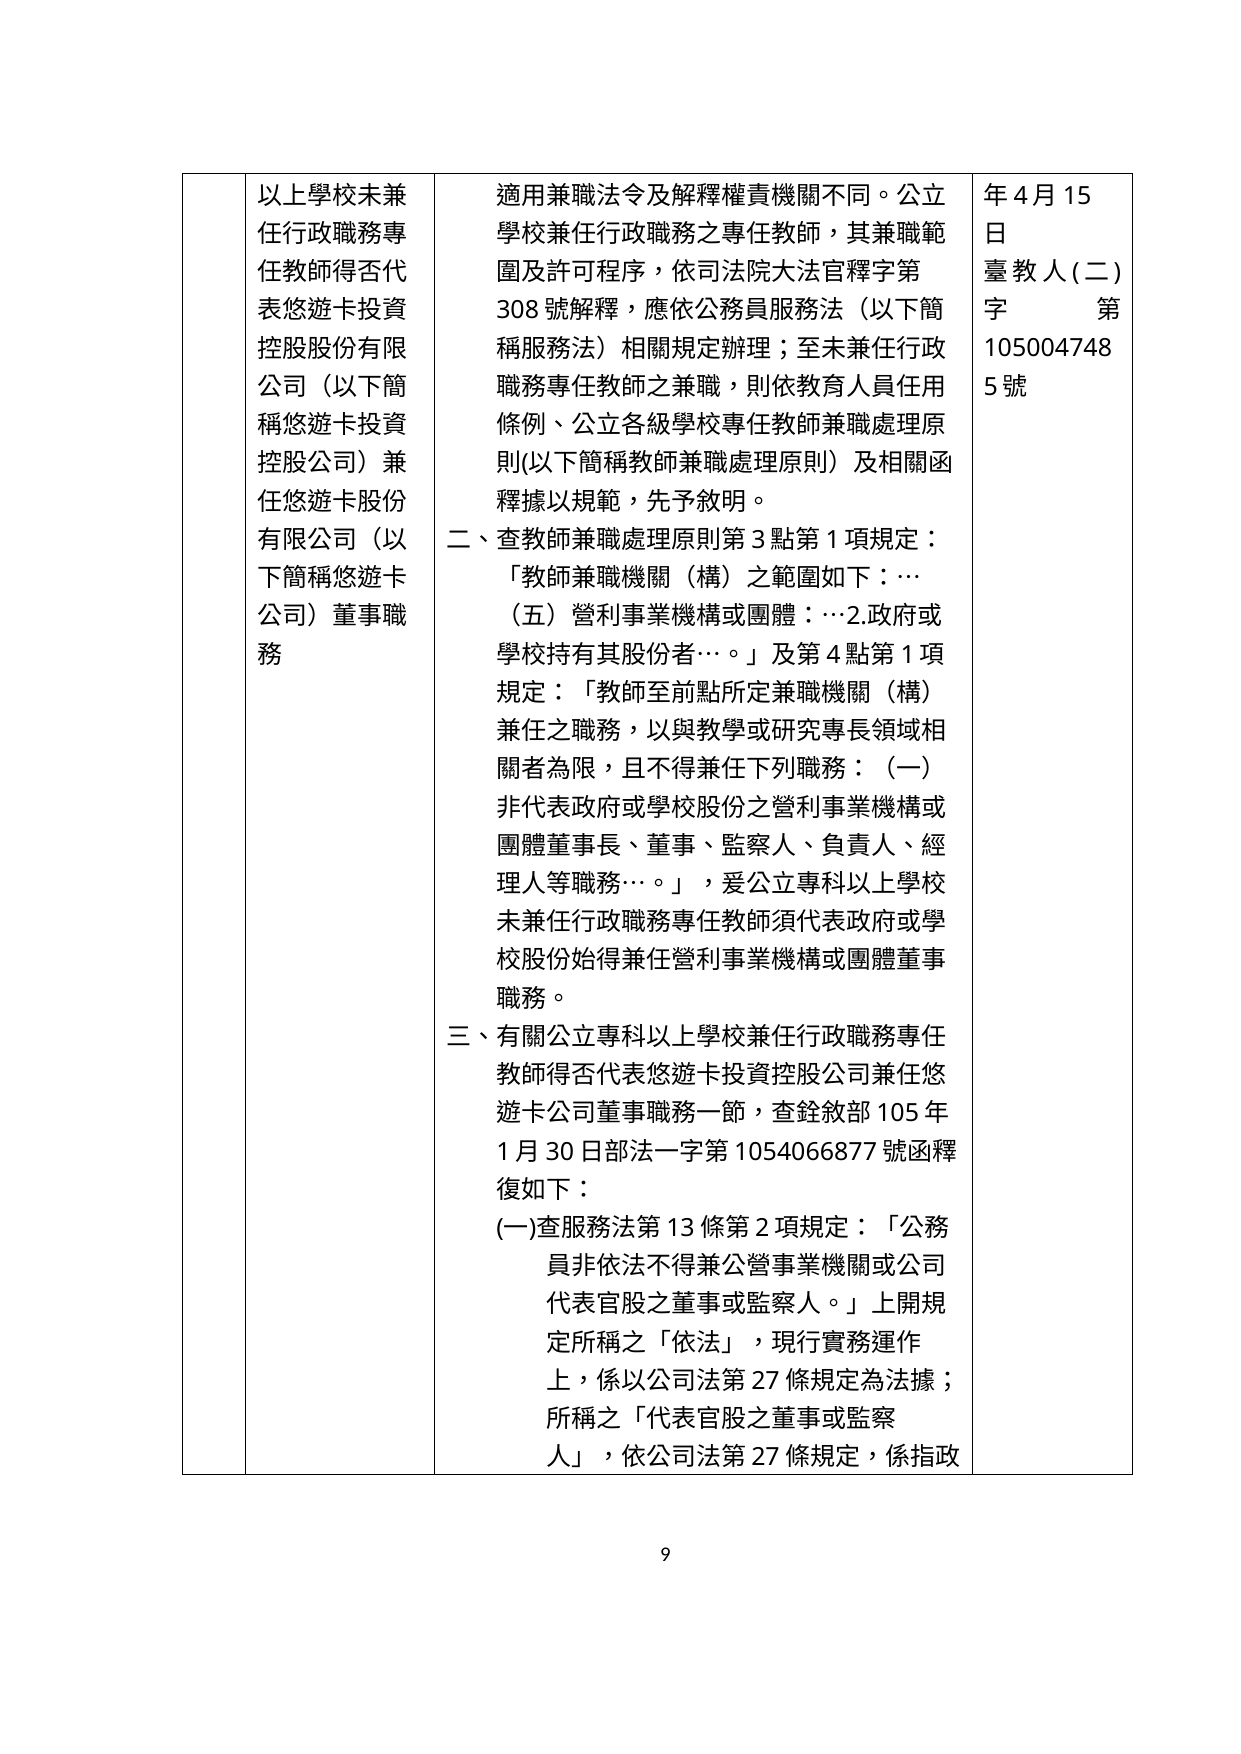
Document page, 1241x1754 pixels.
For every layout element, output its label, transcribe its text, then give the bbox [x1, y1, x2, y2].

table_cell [973, 174, 1132, 1474]
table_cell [435, 174, 972, 1474]
table_cell 5 [183, 174, 245, 1474]
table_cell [246, 174, 434, 1474]
